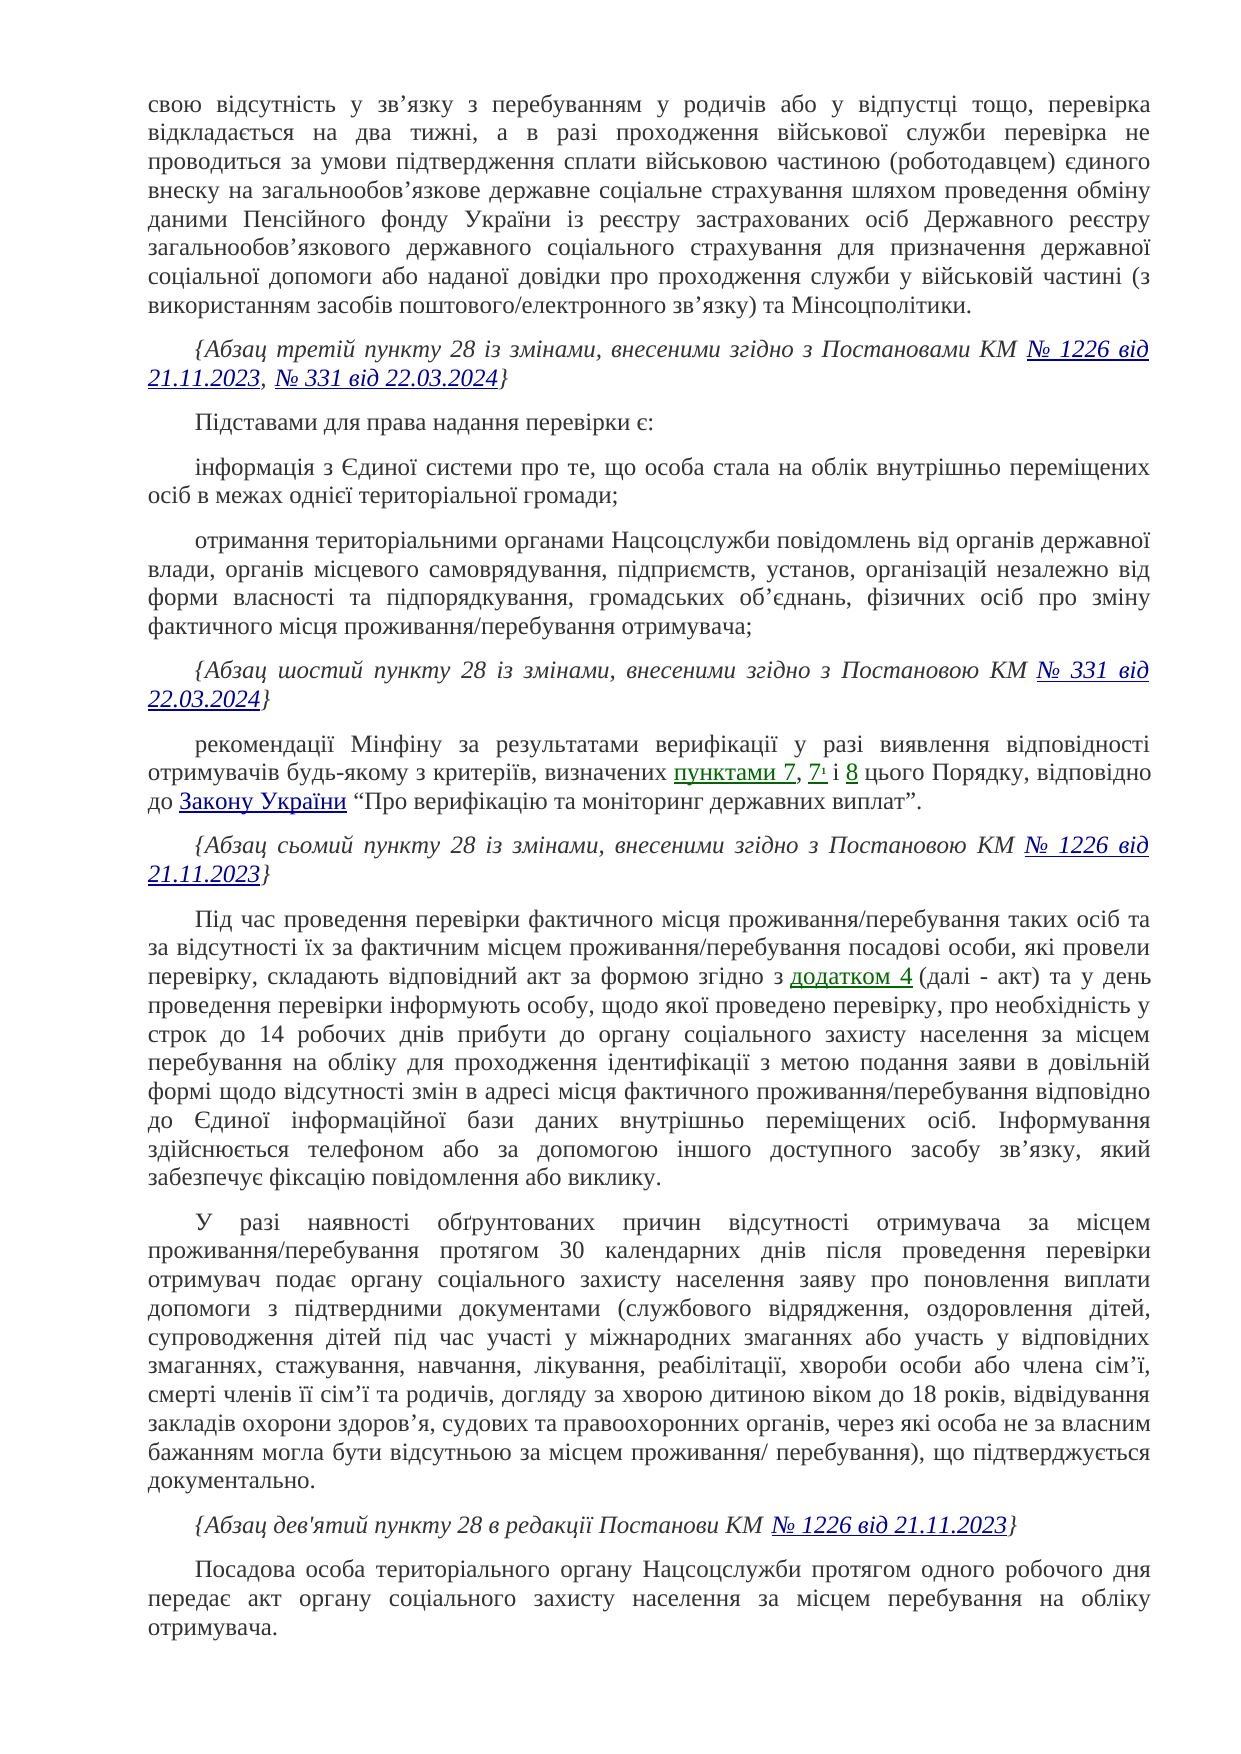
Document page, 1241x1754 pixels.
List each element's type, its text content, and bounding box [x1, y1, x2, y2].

text {Абзац третій пункту 28 із змінами, внесеними згідно з Постановами КМ № 1226 від 21.11.2023, № 331 від 22.03.2024} [148, 334, 1152, 392]
text {Абзац шостий пункту 28 із змінами, внесеними згідно з Постановою КМ № 331 від 22.03.2024} [148, 656, 1152, 713]
text Підставами для права надання перевірки є: [148, 407, 1152, 436]
text У разі наявності обґрунтованих причин відсутності отримувача за місцем проживання/перебування протягом 30 календарних днів після проведення перевірки отримувач подає органу соціального захисту населення заяву про поновлення виплати допомоги з підтвердними документами (службового відрядження, оздоровлення дітей, супроводження дітей під час участі у міжнародних змаганнях або участь у відповідних змаганнях, стажування, навчання, лікування, реабілітації, хвороби особи або члена сім’ї, смерті членів її сім’ї та родичів, догляду за хворою дитиною віком до 18 років, відвідування закладів охорони здоров’я, судових та правоохоронних органів, через які особа не за власним бажанням могла бути відсутньою за місцем проживання/ перебування), що підтверджується документально. [148, 1207, 1152, 1494]
text рекомендації Мінфіну за результатами верифікації у разі виявлення відповідності отримувачів будь-якому з критеріїв, визначених пунктами 7, 7-1 і 8 цього Порядку, відповідно до Закону України “Про верифікацію та моніторинг державних виплат”. [148, 729, 1152, 815]
text інформація з Єдиної системи про те, що особа стала на облік внутрішньо переміщених осіб в межах однієї територіальної громади; [148, 452, 1152, 509]
text {Абзац дев'ятий пункту 28 в редакції Постанови КМ № 1226 від 21.11.2023} [148, 1510, 1152, 1539]
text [148, 89, 1152, 319]
text Посадова особа територіального органу Нацсоцслужби протягом одного робочого дня передає акт органу соціального захисту населення за місцем перебування на обліку отримувача. [148, 1554, 1152, 1641]
text Під час проведення перевірки фактичного місця проживання/перебування таких осіб та за відсутності їх за фактичним місцем проживання/перебування посадові особи, які провели перевірку, складають відповідний акт за формою згідно з додатком 4 (далі - акт) та у день проведення перевірки інформують особу, щодо якої проведено перевірку, про необхідність у строк до 14 робочих днів прибути до органу соціального захисту населення за місцем перебування на обліку для проходження ідентифікації з метою подання заяви в довільній формі щодо відсутності змін в адресі місця фактичного проживання/перебування відповідно до Єдиної інформаційної бази даних внутрішньо переміщених осіб. Інформування здійснюється телефоном або за допомогою іншого доступного засобу зв’язку, який забезпечує фіксацію повідомлення або виклику. [148, 904, 1152, 1191]
text {Абзац сьомий пункту 28 із змінами, внесеними згідно з Постановою КМ № 1226 від 21.11.2023} [148, 831, 1152, 888]
text отримання територіальними органами Нацсоцслужби повідомлень від органів державної влади, органів місцевого самоврядування, підприємств, установ, організацій незалежно від форми власності та підпорядкування, громадських об’єднань, фізичних осіб про зміну фактичного місця проживання/перебування отримувача; [148, 525, 1152, 640]
